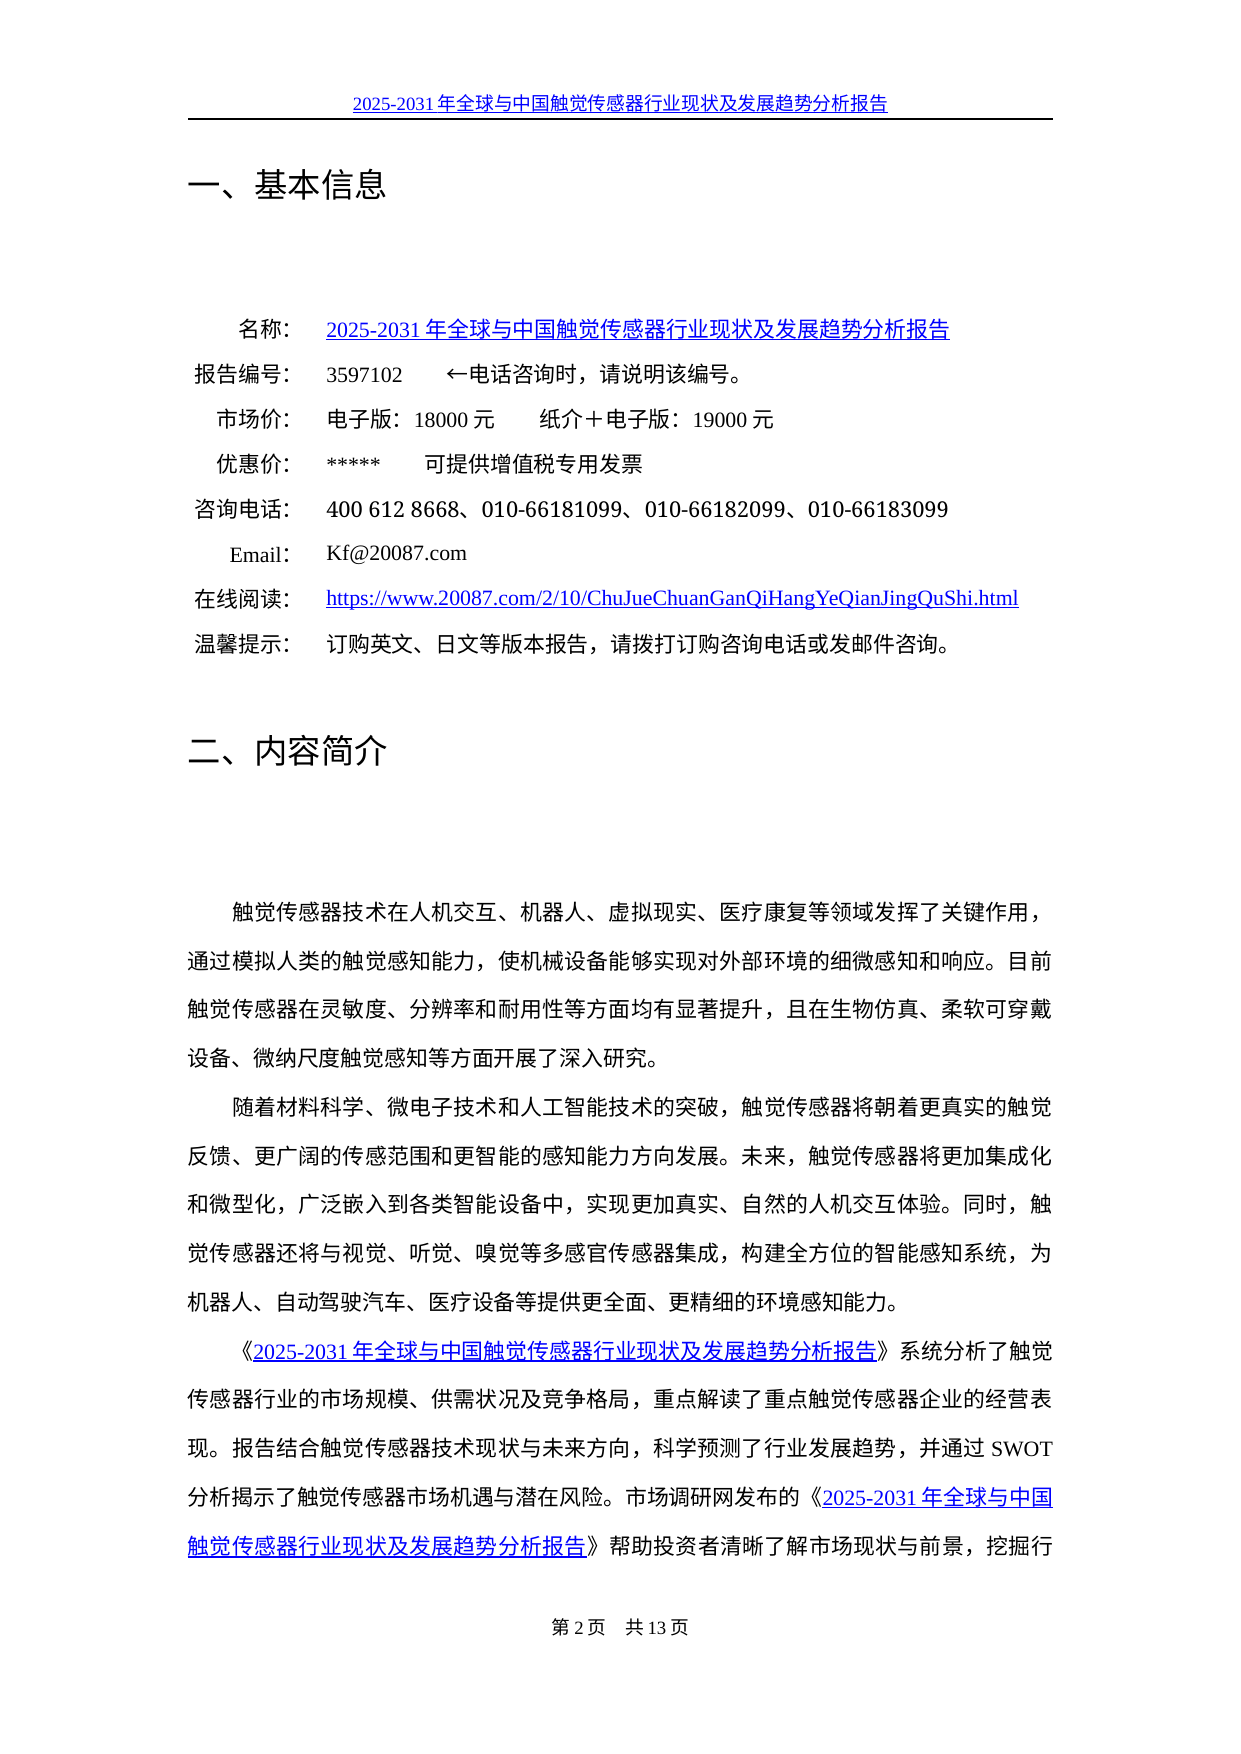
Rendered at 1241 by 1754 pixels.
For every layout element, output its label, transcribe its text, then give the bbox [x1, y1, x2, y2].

table_cell 温馨提示： [167, 627, 315, 672]
table_cell 市场价： [167, 402, 315, 447]
table_cell 优惠价： [167, 447, 315, 492]
table_cell 咨询电话： [167, 492, 315, 537]
table_cell Kf@20087.com [315, 537, 1073, 582]
table_cell [315, 582, 1073, 627]
table_cell ***** 可提供增值税专用发票 [315, 447, 1073, 492]
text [187, 894, 1053, 1561]
table_cell 电子版：18000 元 纸介＋电子版：19000 元 [315, 402, 1073, 447]
table_header 名称： [167, 312, 315, 357]
table_cell 400 612 8668、010-66181099、010-66182099、010-66183099 [315, 492, 1073, 537]
title 一、基本信息 [187, 150, 1053, 215]
table_cell 3597102 ←电话咨询时，请说明该编号。 [315, 357, 1073, 402]
table_cell 在线阅读： [167, 582, 315, 627]
table_cell Email： [167, 537, 315, 582]
table_cell 订购英文、日文等版本报告，请拨打订购咨询电话或发邮件咨询。 [315, 627, 1073, 672]
title 二、内容简介 [187, 717, 1053, 782]
table_header 2025-2031年全球与中国触觉传感器行业现状及发展趋势分析报告 [315, 312, 1073, 357]
table_cell 报告编号： [167, 357, 315, 402]
